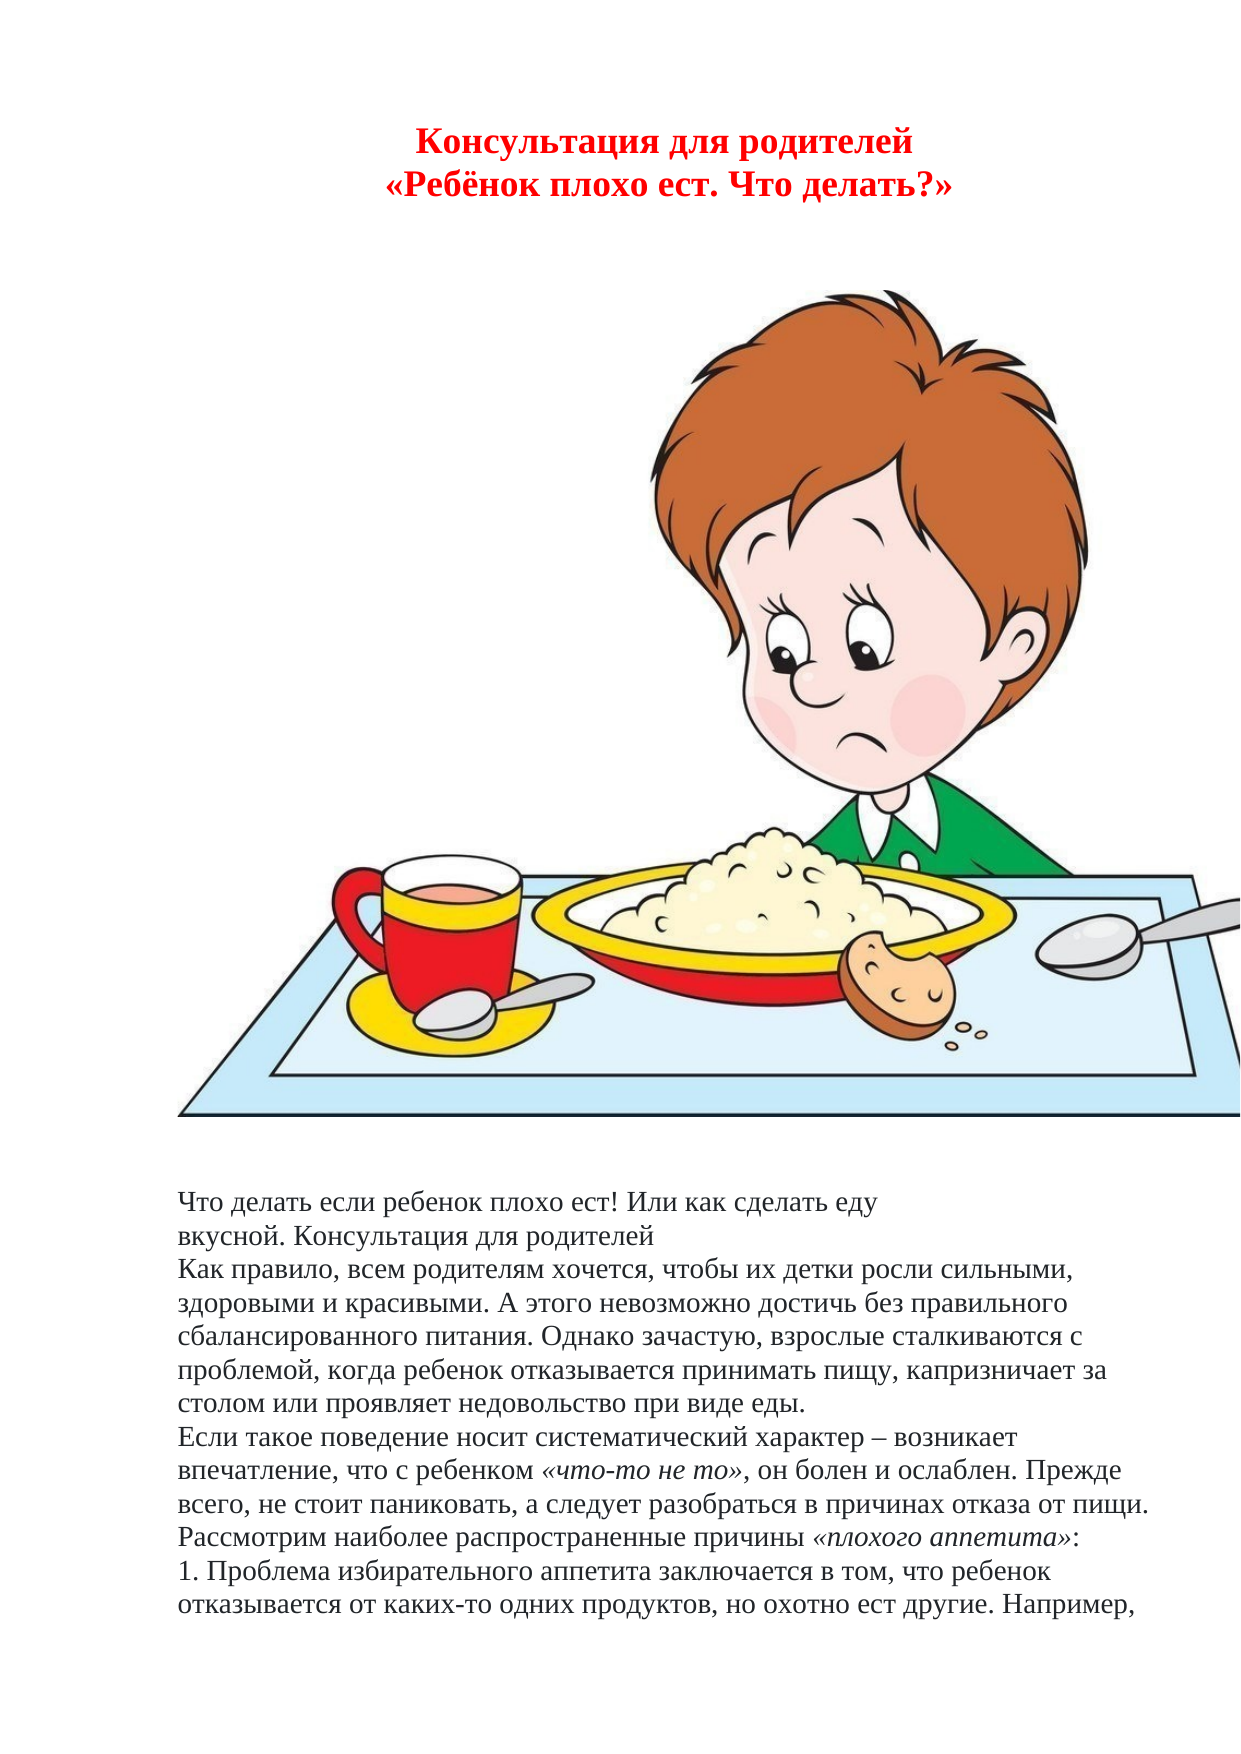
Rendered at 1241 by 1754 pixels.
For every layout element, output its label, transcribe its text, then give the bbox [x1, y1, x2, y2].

text «Ребёнок плохо ест. Что делать?» [177, 161, 1152, 204]
text Консультация для родителей [177, 118, 1152, 161]
picture [177, 290, 1241, 1117]
text Что делать если ребенок плохо ест! Или как сделать еду вкусной. Консультация для родителей [177, 1184, 1152, 1251]
text Если такое поведение носит систематический характер – возникает впечатление, что с ребенком «что-то не то», он болен и ослаблен. Прежде всего, не стоит паниковать, а следует разобраться в причинах отказа от пищи. [177, 1419, 1152, 1519]
text Рассмотрим наиболее распространенные причины «плохого аппетита»: [177, 1519, 1152, 1553]
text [177, 1553, 1152, 1620]
text Как правило, всем родителям хочется, чтобы их детки росли сильными, здоровыми и красивыми. А этого невозможно достичь без правильного сбалансированного питания. Однако зачастую, взрослые сталкиваются с проблемой, когда ребенок отказывается принимать пищу, капризничает за столом или проявляет недовольство при виде еды. [177, 1251, 1152, 1419]
